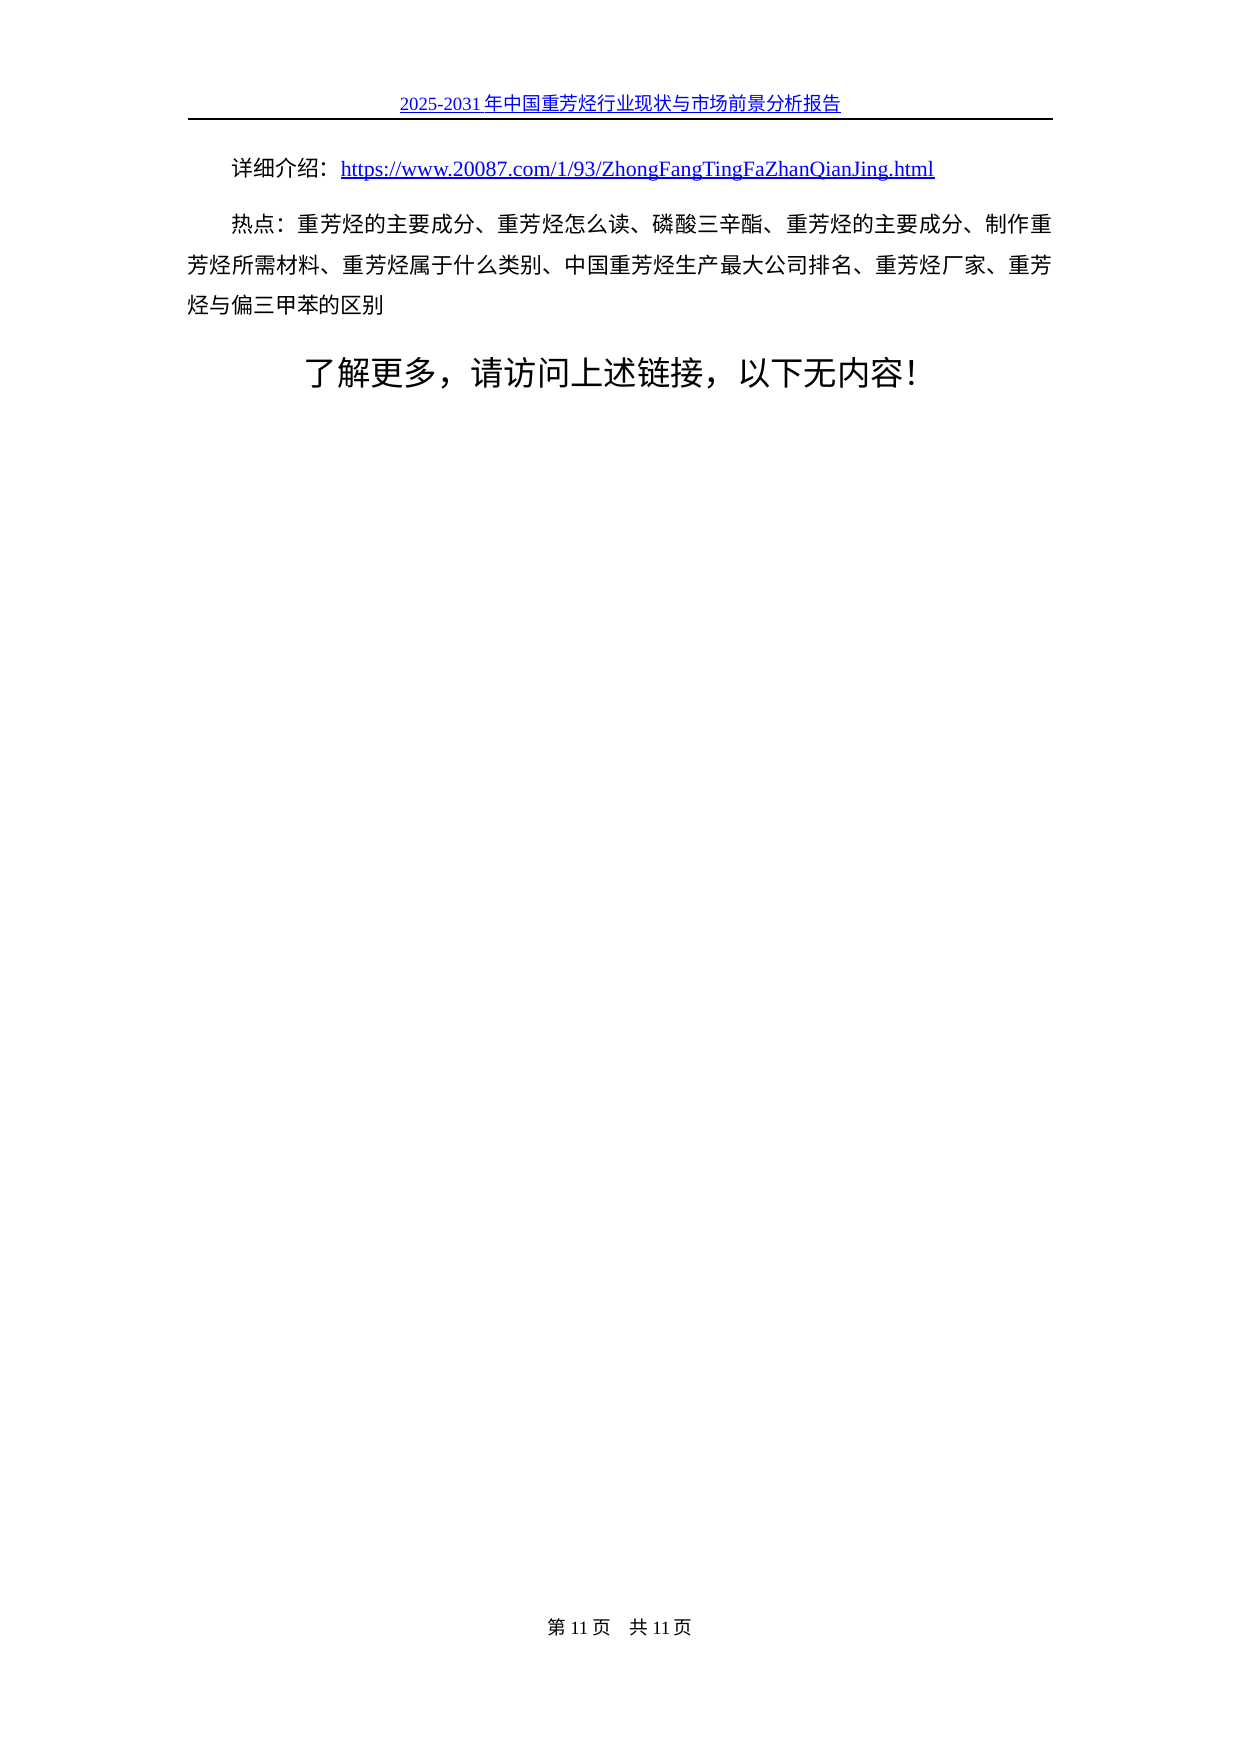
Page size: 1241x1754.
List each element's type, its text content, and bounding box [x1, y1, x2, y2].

text 详细介绍：https://www.20087.com/1/93/ZhongFangTingFaZhanQianJing.html [187, 150, 1053, 183]
title 了解更多，请访问上述链接，以下无内容！ [187, 338, 1053, 403]
text 热点：重芳烃的主要成分、重芳烃怎么读、磷酸三辛酯、重芳烃的主要成分、制作重芳烃所需材料、重芳烃属于什么类别、中国重芳烃生产最大公司排名、重芳烃厂家、重芳烃与偏三甲苯的区别 [187, 207, 1053, 321]
